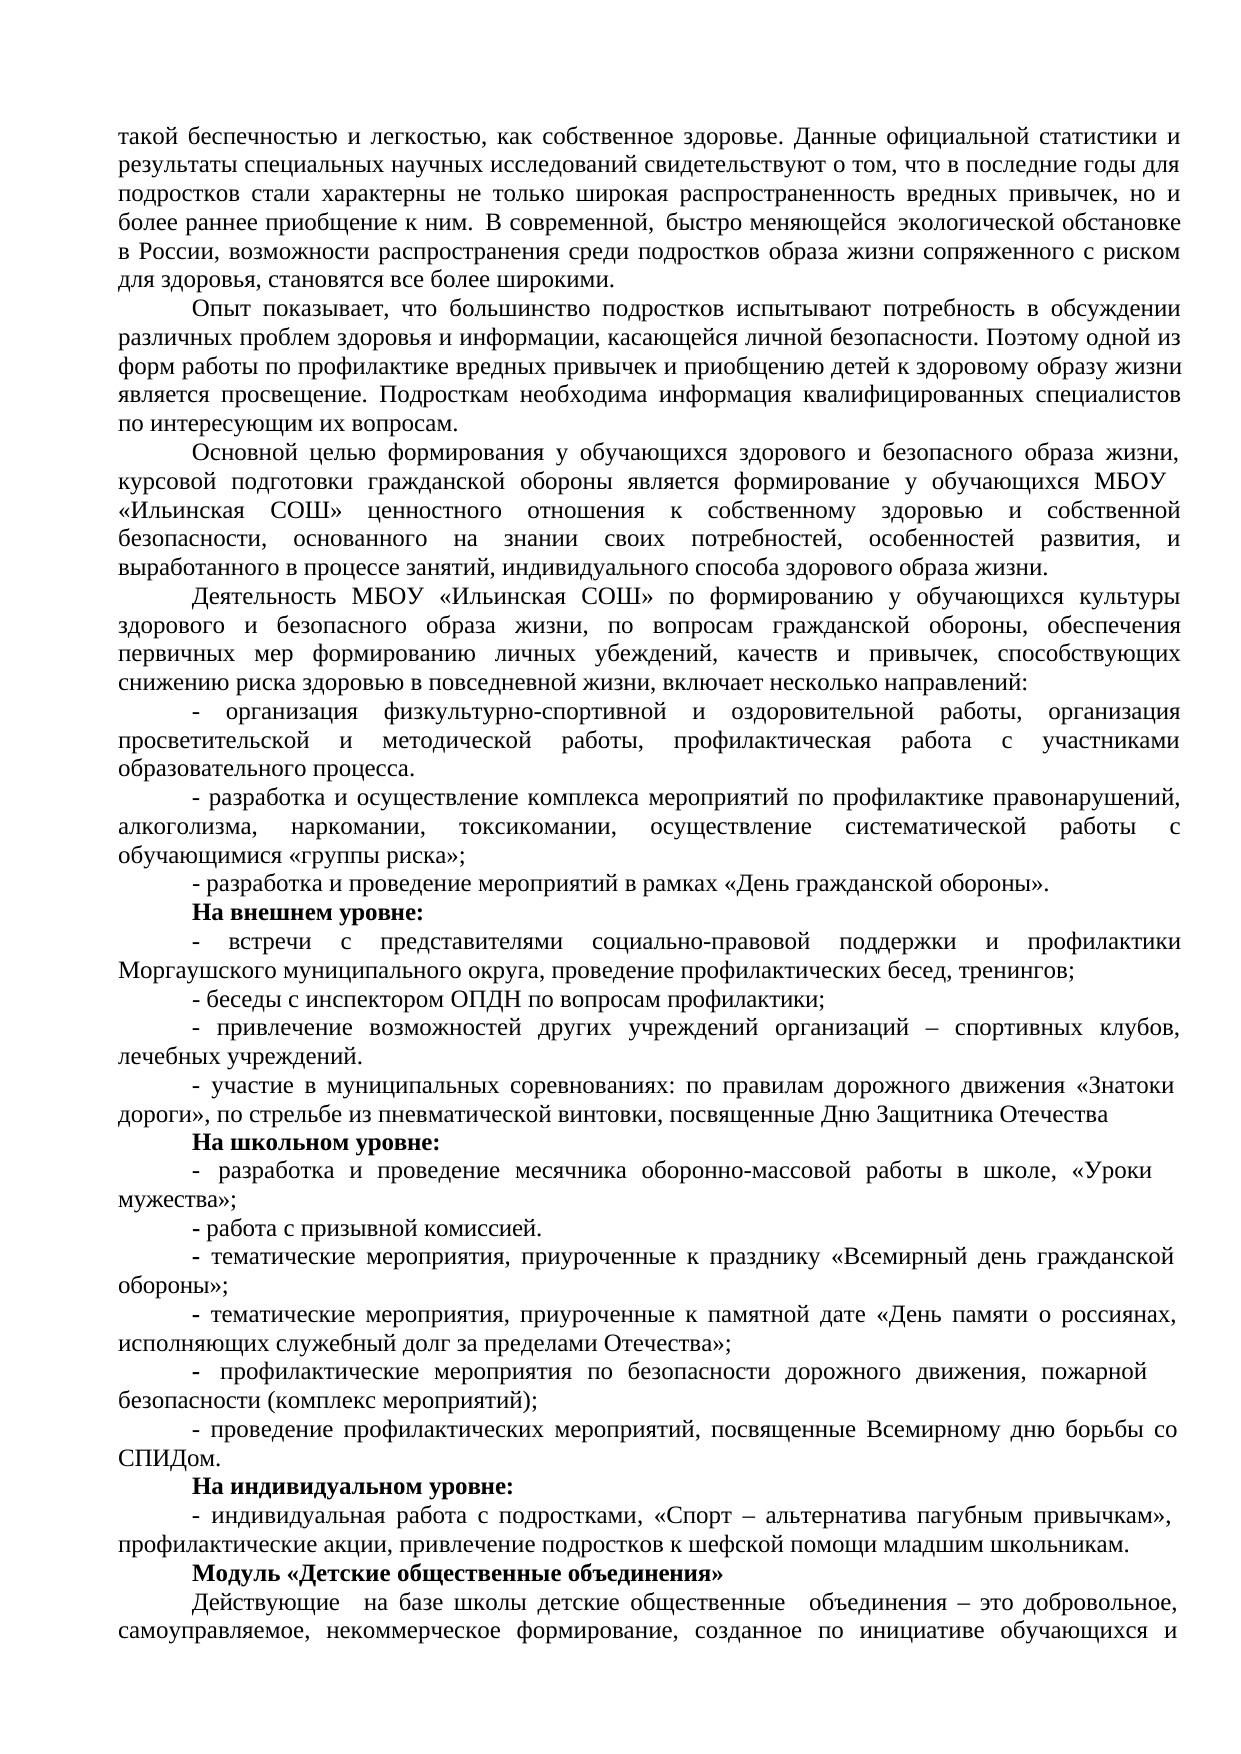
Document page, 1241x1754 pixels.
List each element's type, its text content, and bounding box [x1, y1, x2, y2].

list разработка и проведение месячника оборонно-массовой работы в школе, «Уроки мужества»; [118, 1156, 1181, 1213]
list тематические мероприятия, приуроченные к памятной дате «День памяти о россиянах, исполняющих служебный долг за пределами Отечества»; [118, 1299, 1181, 1356]
subtitle На индивидуальном уровне: [192, 1472, 1194, 1501]
text такой беспечностью и легкостью, как собственное здоровье. Данные официальной статистики и результаты специальных научных исследований свидетельствуют о том, что в последние годы для подростков стали характерны не только широкая распространенность вредных привычек, но и более раннее приобщение к ним. В современной, быстро меняющейся экологической обстановке в России, возможности распространения среди подростков образа жизни сопряженного с риском для здоровья, становятся все более широкими. [118, 121, 1181, 293]
text Опыт показывает, что большинство подростков испытывают потребность в обсуждении различных проблем здоровья и информации, касающейся личной безопасности. Поэтому одной из форм работы по профилактике вредных привычек и приобщению детей к здоровому образу жизни является просвещение. Подросткам необходима информация квалифицированных специалистов по интересующим их вопросам. [118, 293, 1182, 437]
list встречи с представителями социально-правовой поддержки и профилактики Моргаушского муниципального округа, проведение профилактических бесед, тренингов; [118, 926, 1182, 984]
subtitle На внешнем уровне: [192, 898, 1194, 926]
text «Ильинская СОШ» ценностного отношения к собственному здоровью и собственной безопасности, основанного на знании своих потребностей, особенностей развития, и выработанного в процессе занятий, индивидуального способа здорового образа жизни. [118, 495, 1182, 581]
text Деятельность МБОУ «Ильинская СОШ» по формированию у обучающихся культуры здорового и безопасного образа жизни, по вопросам гражданской обороны, обеспечения первичных мер формированию личных убеждений, качеств и привычек, способствующих снижению риска здоровью в повседневной жизни, включает несколько направлений: [118, 581, 1182, 696]
text Основной целью формирования у обучающихся здорового и безопасного образа жизни, курсовой подготовки гражданской обороны является формирование у обучающихся МБОУ [118, 437, 1181, 494]
list разработка и осуществление комплекса мероприятий по профилактике правонарушений, алкоголизма, наркомании, токсикомании, осуществление систематической работы с обучающимися «группы риска»; [118, 782, 1181, 868]
subtitle На школьном уровне: [192, 1128, 1194, 1156]
list профилактические мероприятия по безопасности дорожного движения, пожарной безопасности (комплекс мероприятий); [118, 1356, 1181, 1414]
subtitle Модуль «Детские общественные объединения» [192, 1558, 1194, 1587]
list участие в муниципальных соревнованиях: по правилам дорожного движения «Знатоки дороги», по стрельбе из пневматической винтовки, посвященные Дню Защитника Отечества [118, 1070, 1180, 1127]
list организация физкультурно-спортивной и оздоровительной работы, организация просветительской и методической работы, профилактическая работа с участниками образовательного процесса. [118, 696, 1181, 782]
list работа с призывной комиссией. [192, 1213, 1194, 1241]
list тематические мероприятия, приуроченные к празднику «Всемирный день гражданской обороны»; [118, 1241, 1180, 1299]
list привлечение возможностей других учреждений организаций – спортивных клубов, лечебных учреждений. [118, 1012, 1181, 1070]
list проведение профилактических мероприятий, посвященные Всемирному дню борьбы со СПИДом. [118, 1414, 1181, 1471]
list беседы с инспектором ОПДН по вопросам профилактики; [192, 984, 1194, 1012]
text Действующие на базе школы детские общественные объединения – это добровольное, самоуправляемое, некоммерческое формирование, созданное по инициативе обучающихся и [118, 1587, 1181, 1644]
list индивидуальная работа с подростками, «Спорт – альтернатива пагубным привычкам», профилактические акции, привлечение подростков к шефской помощи младшим школьникам. [118, 1501, 1181, 1558]
list разработка и проведение мероприятий в рамках «День гражданской обороны». [192, 868, 1194, 897]
